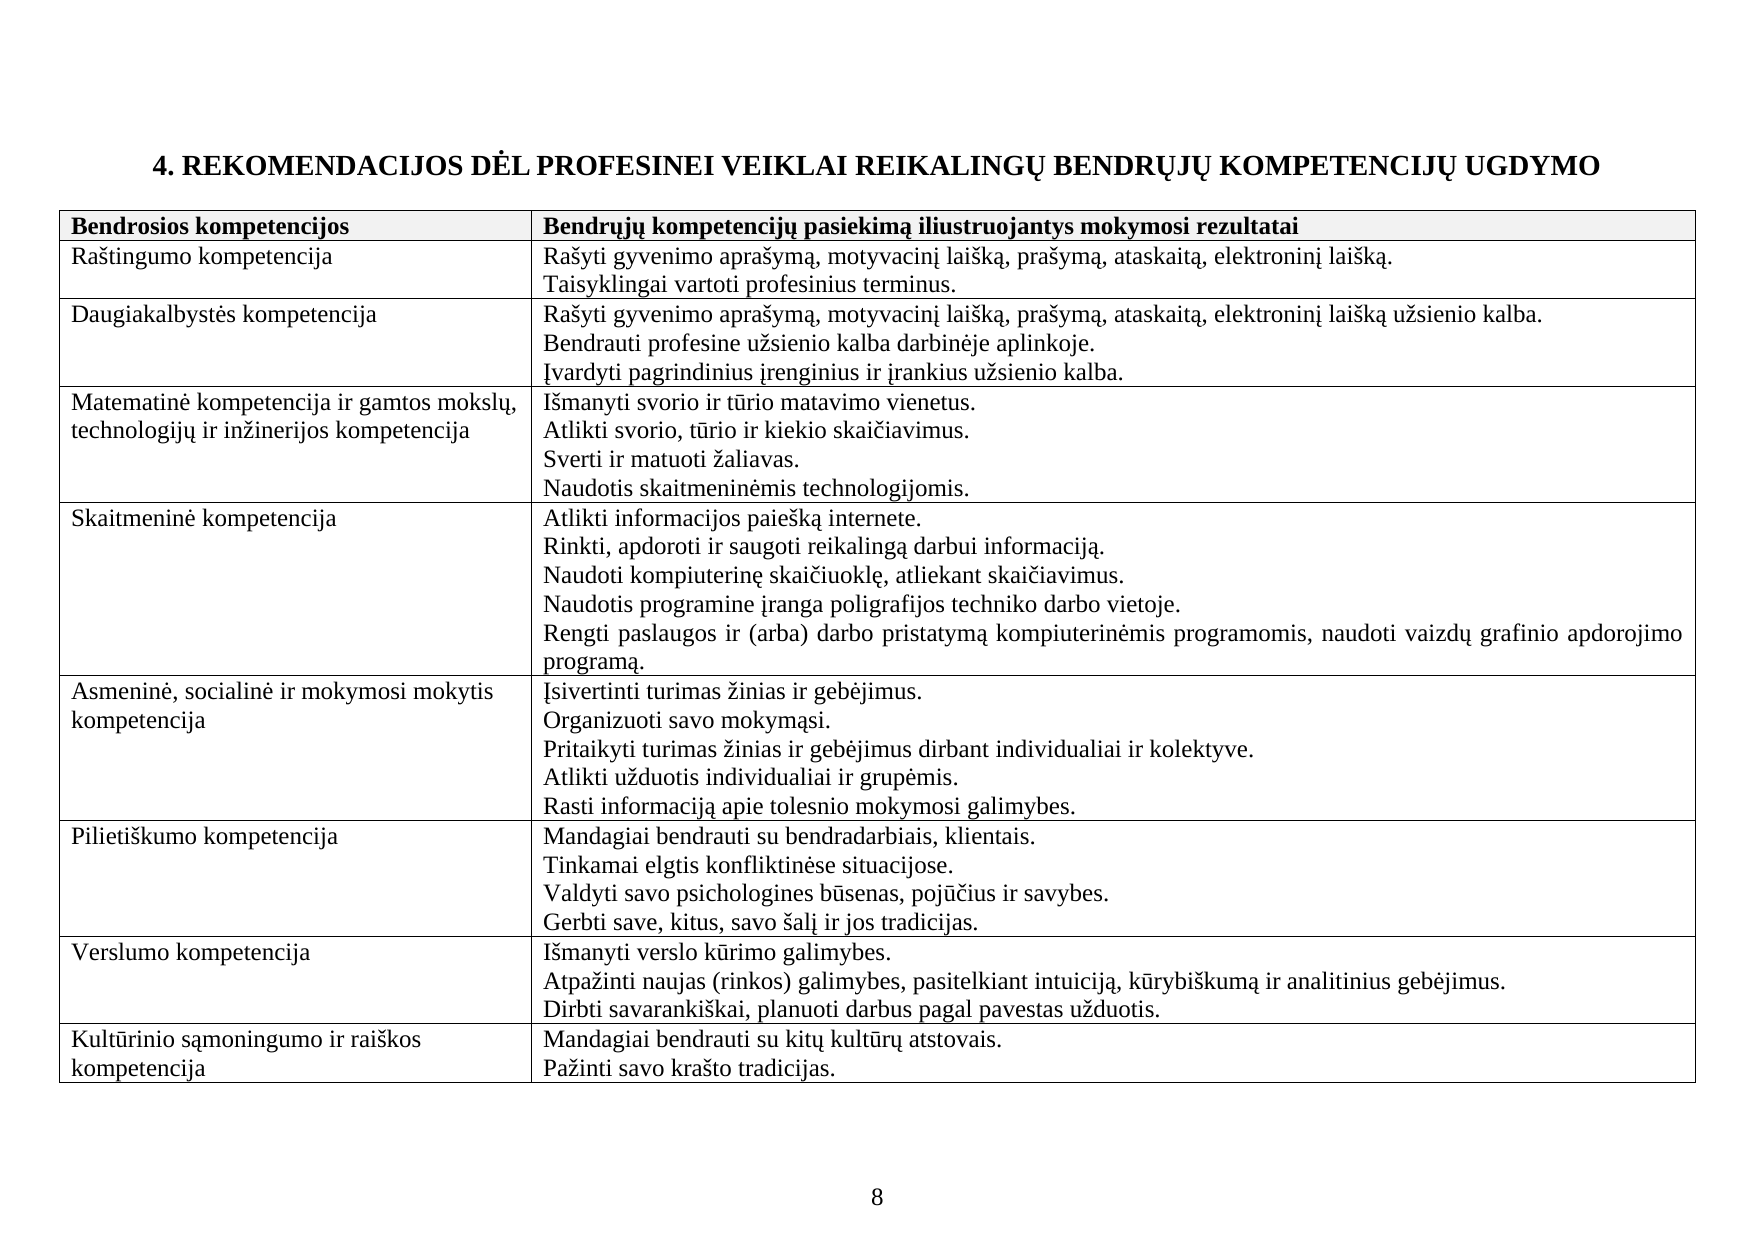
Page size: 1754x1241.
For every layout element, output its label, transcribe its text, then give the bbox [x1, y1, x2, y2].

table_cell Rašyti gyvenimo aprašymą, motyvacinį laišką, prašymą, ataskaitą, elektroninį laišką. Taisyklingai vartoti profesinius terminus. [532, 241, 1695, 298]
table_cell Kultūrinio sąmoningumo ir raiškos kompetencija [60, 1024, 531, 1082]
table_header Bendrųjų kompetencijų pasiekimą iliustruojantys mokymosi rezultatai [532, 211, 1695, 240]
table_cell Pilietiškumo kompetencija [60, 821, 531, 936]
table_cell Rašyti gyvenimo aprašymą, motyvacinį laišką, prašymą, ataskaitą, elektroninį laišką užsienio kalba. Bendrauti profesine užsienio kalba darbinėje aplinkoje. Įvardyti pagrindinius įrenginius ir įrankius užsienio kalba. [532, 299, 1695, 386]
table_cell Skaitmeninė kompetencija [60, 503, 531, 675]
table_cell Matematinė kompetencija ir gamtos mokslų, technologijų ir inžinerijos kompetencija [60, 387, 531, 502]
table_cell Išmanyti svorio ir tūrio matavimo vienetus. Atlikti svorio, tūrio ir kiekio skaičiavimus. Sverti ir matuoti žaliavas. Naudotis skaitmeninėmis technologijomis. [532, 387, 1695, 502]
table_cell Asmeninė, socialinė ir mokymosi mokytis kompetencija [60, 676, 531, 820]
table_cell Įsivertinti turimas žinias ir gebėjimus. Organizuoti savo mokymąsi. Pritaikyti turimas žinias ir gebėjimus dirbant individualiai ir kolektyve. Atlikti užduotis individualiai ir grupėmis. Rasti informaciją apie tolesnio mokymosi galimybes. [532, 676, 1695, 820]
table_cell Mandagiai bendrauti su kitų kultūrų atstovais. Pažinti savo krašto tradicijas. [532, 1024, 1695, 1082]
table_cell Mandagiai bendrauti su bendradarbiais, klientais. Tinkamai elgtis konfliktinėse situacijose. Valdyti savo psichologines būsenas, pojūčius ir savybes. Gerbti save, kitus, savo šalį ir jos tradicijas. [532, 821, 1695, 936]
table_header Bendrosios kompetencijos [60, 211, 531, 240]
table_cell Daugiakalbystės kompetencija [60, 299, 531, 386]
text 4. REKOMENDACIJOS DĖL PROFESINEI VEIKLAI REIKALINGŲ BENDRŲJŲ KOMPETENCIJŲ UGDYMO [59, 148, 1695, 181]
table_cell Verslumo kompetencija [60, 937, 531, 1023]
table_cell Išmanyti verslo kūrimo galimybes. Atpažinti naujas (rinkos) galimybes, pasitelkiant intuiciją, kūrybiškumą ir analitinius gebėjimus. Dirbti savarankiškai, planuoti darbus pagal pavestas užduotis. [532, 937, 1695, 1023]
table_cell Atlikti informacijos paiešką internete. Rinkti, apdoroti ir saugoti reikalingą darbui informaciją. Naudoti kompiuterinę skaičiuoklę, atliekant skaičiavimus. Naudotis programine įranga poligrafijos techniko darbo vietoje. Rengti paslaugos ir (arba) darbo pristatymą kompiuterinėmis programomis, naudoti vaizdų grafinio apdorojimo programą. [532, 503, 1695, 675]
table_cell Raštingumo kompetencija [60, 241, 531, 298]
